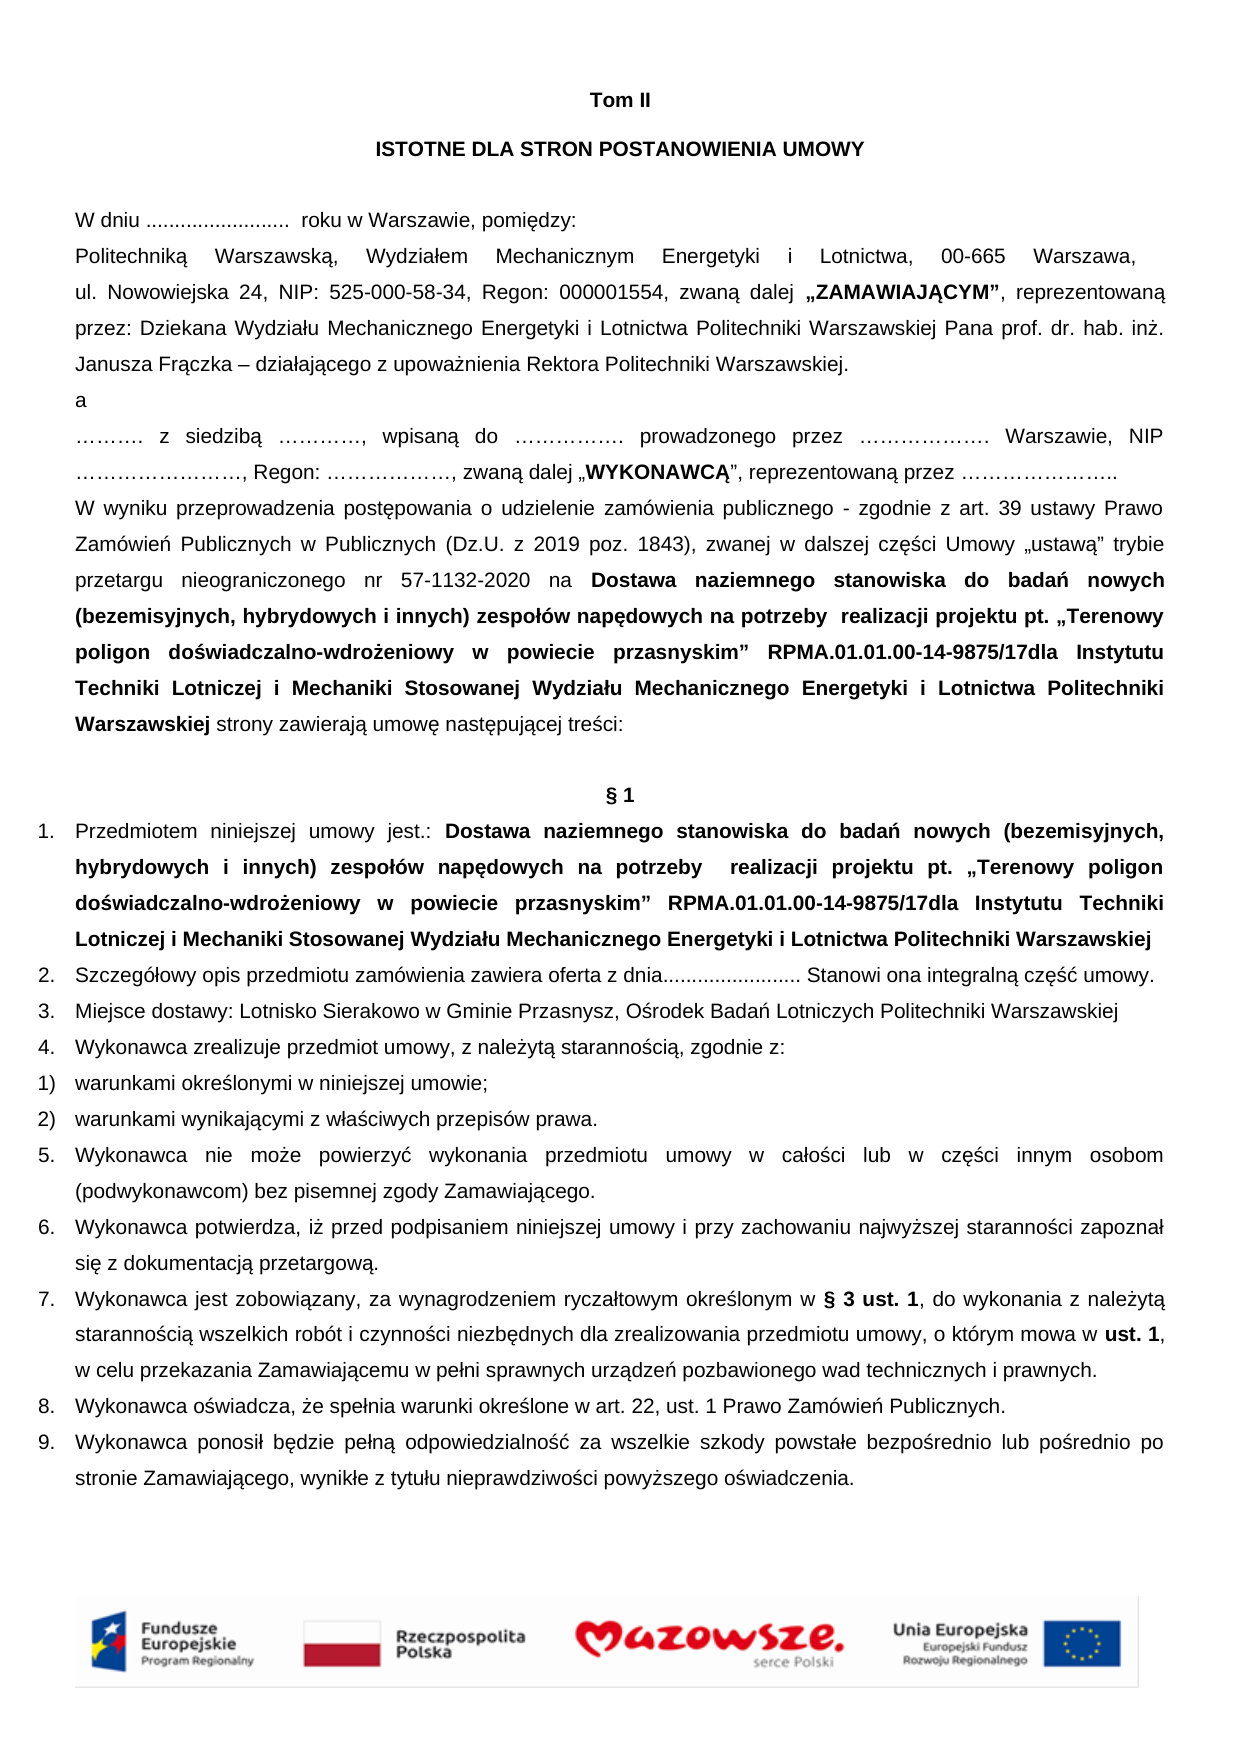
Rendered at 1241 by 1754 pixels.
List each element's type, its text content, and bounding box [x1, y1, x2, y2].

text ISTOTNE DLA STRON POSTANOWIENIA UMOWY [75, 136, 1165, 160]
list warunkami wynikającymi z właściwych przepisów prawa. [37, 1107, 1165, 1131]
list Wykonawca jest zobowiązany, za wynagrodzeniem ryczałtowym określonym w § 3 ust. 1, do wykonania z należytą starannością wszelkich robót i czynności niezbędnych dla zrealizowania przedmiotu umowy, o którym mowa w ust. 1, w celu przekazania Zamawiającemu w pełni sprawnych urządzeń pozbawionego wad technicznych i prawnych. [38, 1286, 1165, 1382]
list Wykonawca zrealizuje przedmiot umowy, z należytą starannością, zgodnie z: [38, 1035, 1165, 1059]
picture [75, 1596, 1139, 1689]
list Wykonawca oświadcza, że spełnia warunki określone w art. 22, ust. 1 Prawo Zamówień Publicznych. [38, 1394, 1165, 1418]
text W dniu ......................... roku w Warszawie, pomiędzy: [75, 208, 1165, 232]
list Wykonawca nie może powierzyć wykonania przedmiotu umowy w całości lub w części innym osobom (podwykonawcom) bez pisemnej zgody Zamawiającego. [38, 1143, 1165, 1202]
text a [75, 388, 1165, 412]
text Tom II [75, 88, 1165, 112]
list Wykonawca potwierdza, iż przed podpisaniem niniejszej umowy i przy zachowaniu najwyższej staranności zapoznał się z dokumentacją przetargową. [38, 1214, 1165, 1274]
list Wykonawca ponosił będzie pełną odpowiedzialność za wszelkie szkody powstałe bezpośrednio lub pośrednio po stronie Zamawiającego, wynikłe z tytułu nieprawdziwości powyższego oświadczenia. [38, 1430, 1165, 1490]
list warunkami określonymi w niniejszej umowie; [37, 1071, 1165, 1095]
text Politechniką Warszawską, Wydziałem Mechanicznym Energetyki i Lotnictwa, 00-665 Warszawa, ul. Nowowiejska 24, NIP: 525-000-58-34, Regon: 000001554, zwaną dalej „ZAMAWIAJĄCYM”, reprezentowaną przez: Dziekana Wydziału Mechanicznego Energetyki i Lotnictwa Politechniki Warszawskiej Pana prof. dr. hab. inż. Janusza Frączka – działającego z upoważnienia Rektora Politechniki Warszawskiej. [75, 244, 1165, 376]
text ………. z siedzibą …………, wpisaną do ……………. prowadzonego przez ………………. Warszawie, NIP ……………………, Regon: ………………, zwaną dalej „WYKONAWCĄ”, reprezentowaną przez ………………….. [75, 424, 1165, 484]
list Miejsce dostawy: Lotnisko Sierakowo w Gminie Przasnysz, Ośrodek Badań Lotniczych Politechniki Warszawskiej [38, 999, 1165, 1023]
text § 1 [75, 783, 1165, 807]
list Przedmiotem niniejszej umowy jest.: Dostawa naziemnego stanowiska do badań nowych (bezemisyjnych, hybrydowych i innych) zespołów napędowych na potrzeby realizacji projektu pt. „Terenowy poligon doświadczalno-wdrożeniowy w powiecie przasnyskim” RPMA.01.01.00-14-9875/17dla Instytutu Techniki Lotniczej i Mechaniki Stosowanej Wydziału Mechanicznego Energetyki i Lotnictwa Politechniki Warszawskiej [37, 819, 1165, 951]
text W wyniku przeprowadzenia postępowania o udzielenie zamówienia publicznego - zgodnie z art. 39 ustawy Prawo Zamówień Publicznych w Publicznych (Dz.U. z 2019 poz. 1843), zwanej w dalszej części Umowy „ustawą” trybie przetargu nieograniczonego nr 57-1132-2020 na Dostawa naziemnego stanowiska do badań nowych (bezemisyjnych, hybrydowych i innych) zespołów napędowych na potrzeby realizacji projektu pt. „Terenowy poligon doświadczalno-wdrożeniowy w powiecie przasnyskim” RPMA.01.01.00-14-9875/17dla Instytutu Techniki Lotniczej i Mechaniki Stosowanej Wydziału Mechanicznego Energetyki i Lotnictwa Politechniki Warszawskiej strony zawierają umowę następującej treści: [75, 496, 1165, 735]
list Szczegółowy opis przedmiotu zamówienia zawiera oferta z dnia........................ Stanowi ona integralną część umowy. [38, 963, 1165, 987]
